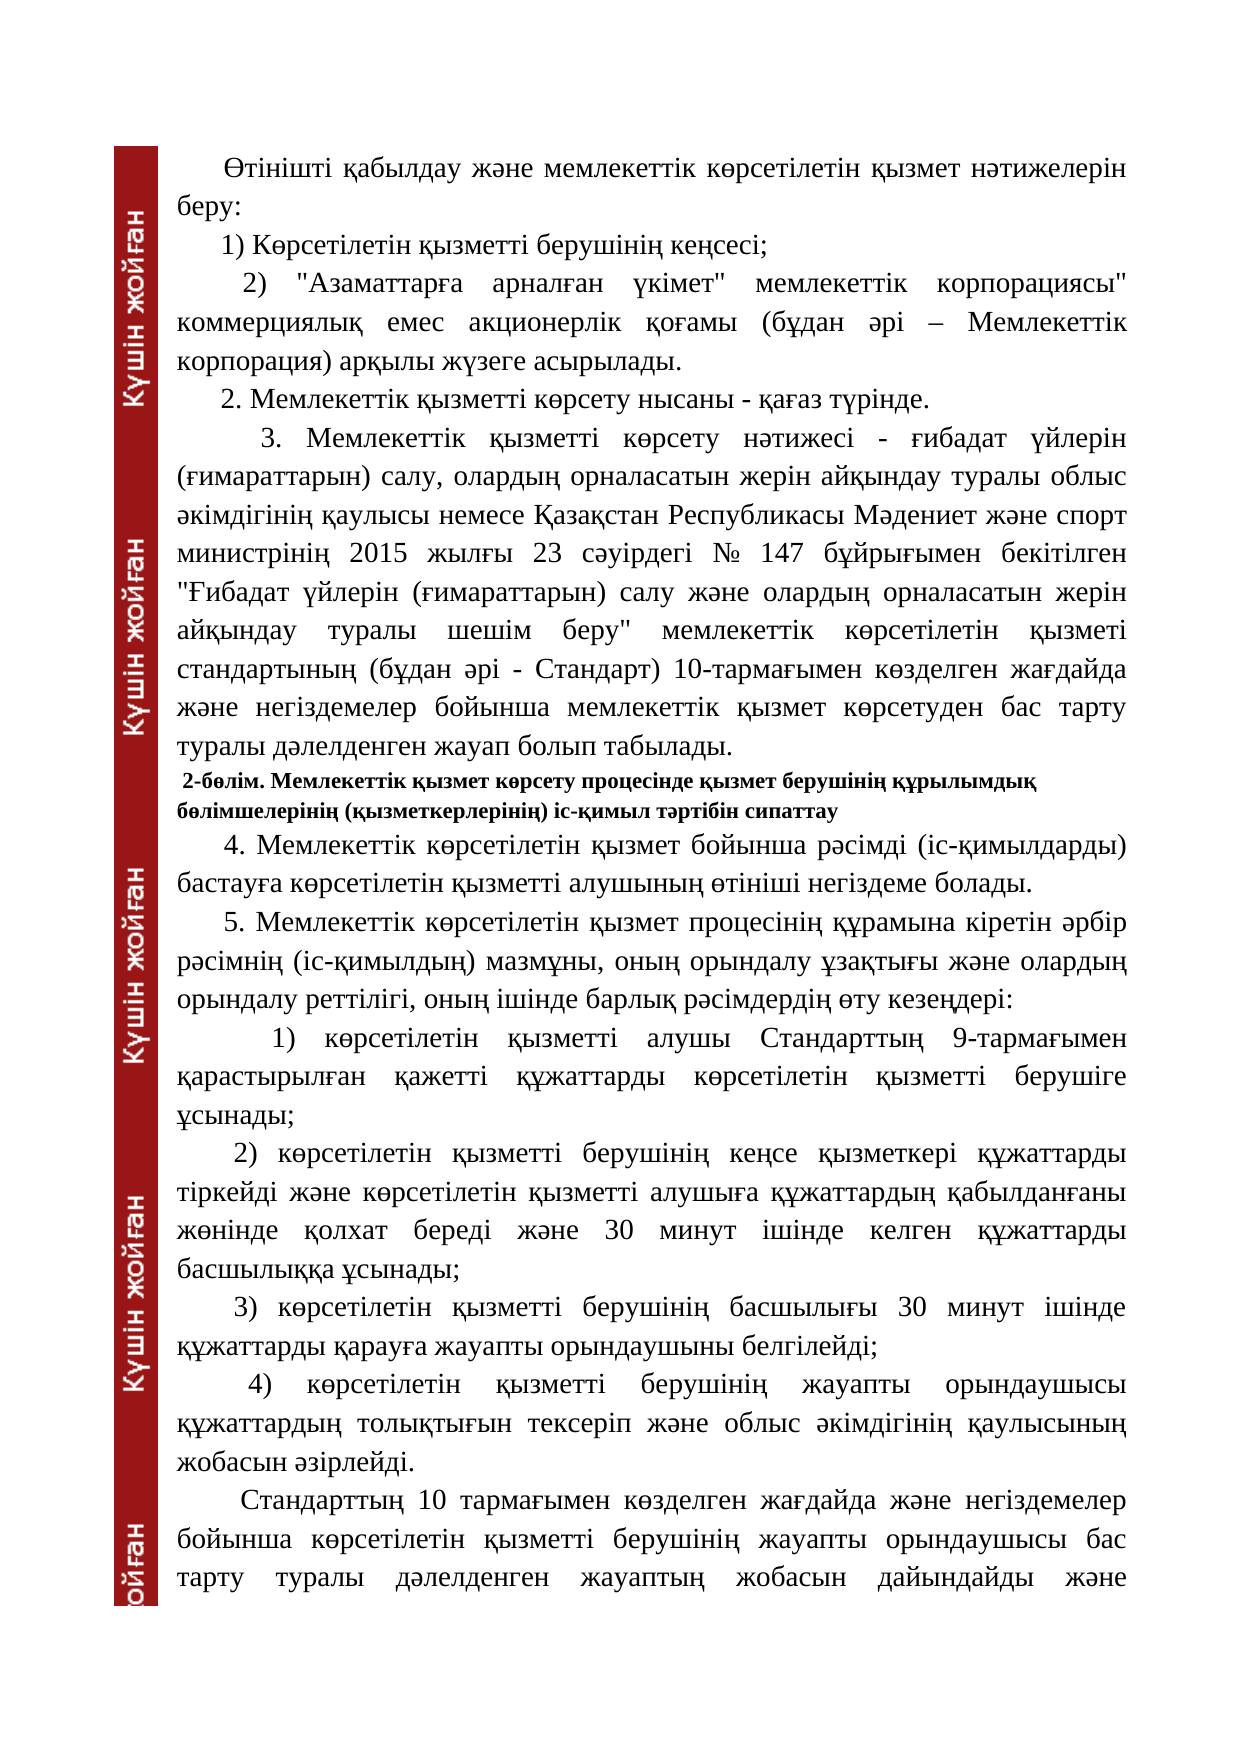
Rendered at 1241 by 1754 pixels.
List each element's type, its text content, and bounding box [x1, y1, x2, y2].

picture [114, 222, 158, 227]
picture [114, 1015, 158, 1020]
text 2) көрсетілетін қызметті берушінің кеңсе қызметкері құжаттарды тіркейді және көрсетілетін қызметті алушыға құжаттардың қабылданғаны жөнінде қолхат береді және 30 минут ішінде келген құжаттарды басшылыққа ұсынады; [112, 1135, 1128, 1284]
text 1) Көрсетілетін қызметті берушінің кеңсесі; [112, 227, 1128, 261]
picture [114, 823, 158, 827]
text 2) "Азаматтарға арналған үкімет" мемлекеттік корпорациясы" коммерциялық емес акционерлік қоғамы (бұдан әрі – Мемлекеттік корпорация) арқылы жүзеге асырылады. [112, 266, 1128, 376]
text 2. Мемлекеттік қызметті көрсету нысаны - қағаз түрінде. [112, 381, 1128, 415]
picture [114, 762, 158, 767]
picture [114, 415, 158, 420]
picture [114, 1593, 158, 1606]
picture [114, 261, 158, 266]
text 3) көрсетілетін қызметті берушінің басшылығы 30 минут ішінде құжаттарды қарауға жауапты орындаушыны белгілейді; [112, 1289, 1128, 1362]
text 4) көрсетілетін қызметті берушінің жауапты орындаушысы құжаттардың толықтығын тексеріп және облыс әкімдігінің қаулысының жобасын әзірлейді. [112, 1367, 1128, 1477]
text Өтінішті қабылдау және мемлекеттік көрсетілетін қызмет нәтижелерін беру: [112, 150, 1128, 222]
text 2-бөлім. Мемлекеттік қызмет көрсету процесінде қызмет берушінің құрылымдық бөлімшелерінің (қызметкерлерінің) іс-қимыл тәртібін сипаттау [112, 767, 1128, 823]
picture [114, 1362, 158, 1367]
picture [114, 376, 158, 381]
picture [114, 1477, 158, 1482]
picture [114, 1130, 158, 1135]
picture [114, 146, 158, 150]
picture [114, 1284, 158, 1289]
text 5. Мемлекеттік көрсетілетін қызмет процесінің құрамына кіретін әрбір рәсімнің (іс-қимылдың) мазмұны, оның орындалу ұзақтығы және олардың орындалу реттілігі, оның ішінде барлық рәсімдердің өту кезеңдері: [112, 904, 1128, 1015]
text 3. Мемлекеттік қызметті көрсету нәтижесі - ғибадат үйлерін (ғимараттарын) салу, олардың орналасатын жерін айқындау туралы облыс әкімдігінің қаулысы немесе Қазақстан Республикасы Мәдениет және спорт министрінің 2015 жылғы 23 сәуірдегі № 147 бұйрығымен бекітілген "Ғибадат үйлерін (ғимараттарын) салу және олардың орналасатын жерін айқындау туралы шешім беру" мемлекеттік көрсетілетін қызметі стандартының (бұдан әрі - Стандарт) 10-тармағымен көзделген жағдайда және негіздемелер бойынша мемлекеттік қызмет көрсетуден бас тарту туралы дәлелденген жауап болып табылады. [112, 420, 1128, 762]
text 1) көрсетілетін қызметті алушы Стандарттың 9-тармағымен қарастырылған қажетті құжаттарды көрсетілетін қызметті берушіге ұсынады; [112, 1020, 1128, 1130]
picture [114, 899, 158, 904]
text 4. Мемлекеттік көрсетілетін қызмет бойынша рәсімді (іс-қимылдарды) бастауға көрсетілетін қызметті алушының өтініші негіздеме болады. [112, 827, 1128, 899]
